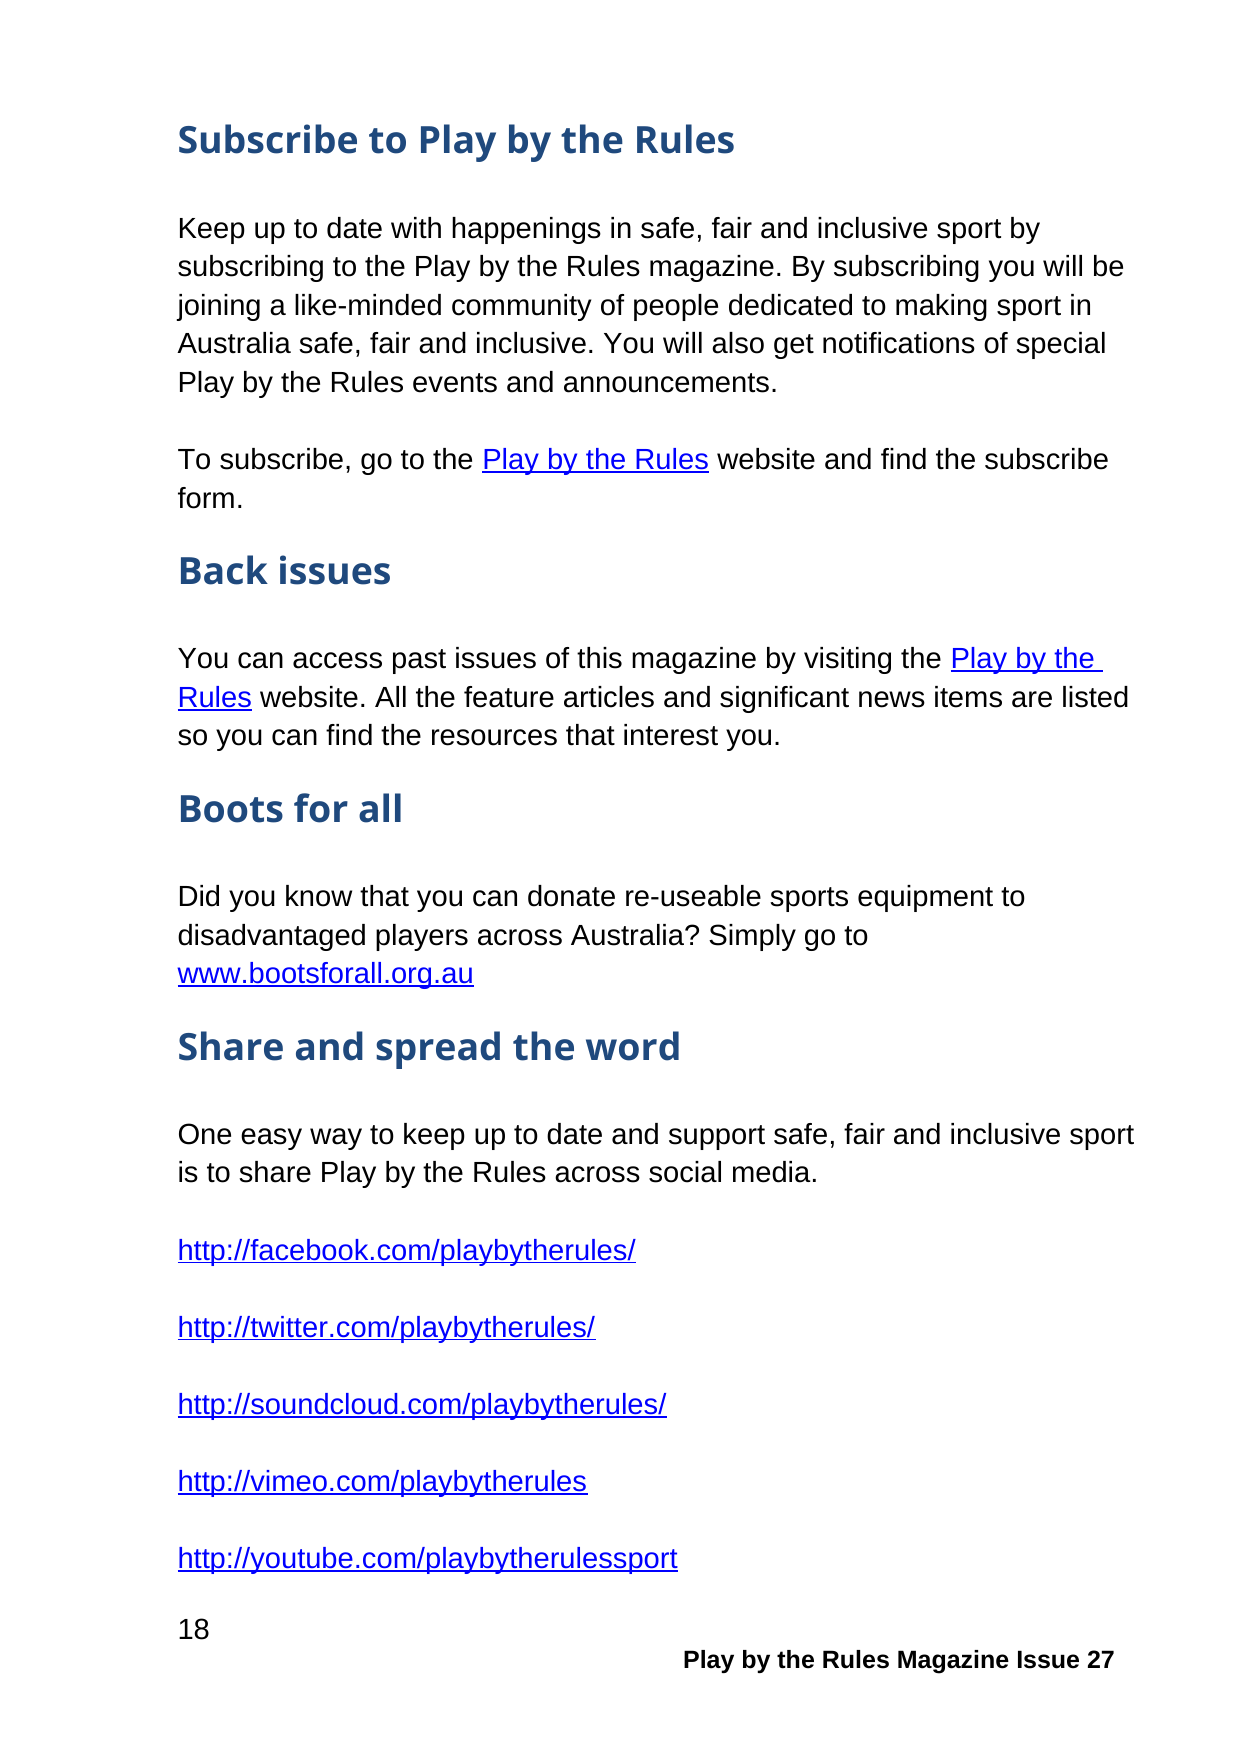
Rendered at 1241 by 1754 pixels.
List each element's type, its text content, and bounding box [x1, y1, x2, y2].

text You can access past issues of this magazine by visiting the Play by the Rules website. All the feature articles and significant news items are listed so you can find the resources that interest you. [177, 641, 1152, 752]
text http://soundcloud.com/playbytherules/ [177, 1387, 1152, 1420]
subtitle Back issues [177, 544, 1152, 595]
text http://facebook.com/playbytherules/ [177, 1233, 1152, 1266]
subtitle Share and spread the word [177, 1020, 1152, 1071]
text One easy way to keep up to date and support safe, fair and inclusive sport is to share Play by the Rules across social media. [177, 1117, 1152, 1189]
text http://youtube.com/playbytherulessport [177, 1541, 1152, 1574]
text To subscribe, go to the Play by the Rules website and find the subscribe form. [177, 442, 1152, 514]
text http://twitter.com/playbytherules/ [177, 1310, 1152, 1343]
subtitle Boots for all [177, 782, 1152, 833]
text http://vimeo.com/playbytherules [177, 1464, 1152, 1497]
text Did you know that you can donate re-useable sports equipment to disadvantaged players across Australia? Simply go to www.bootsforall.org.au [177, 879, 1152, 990]
text Keep up to date with happenings in safe, fair and inclusive sport by subscribing to the Play by the Rules magazine. By subscribing you will be joining a like-minded community of people dedicated to making sport in Australia safe, fair and inclusive. You will also get notifications of special Play by the Rules events and announcements. [177, 211, 1152, 398]
subtitle Subscribe to Play by the Rules [177, 114, 1152, 165]
